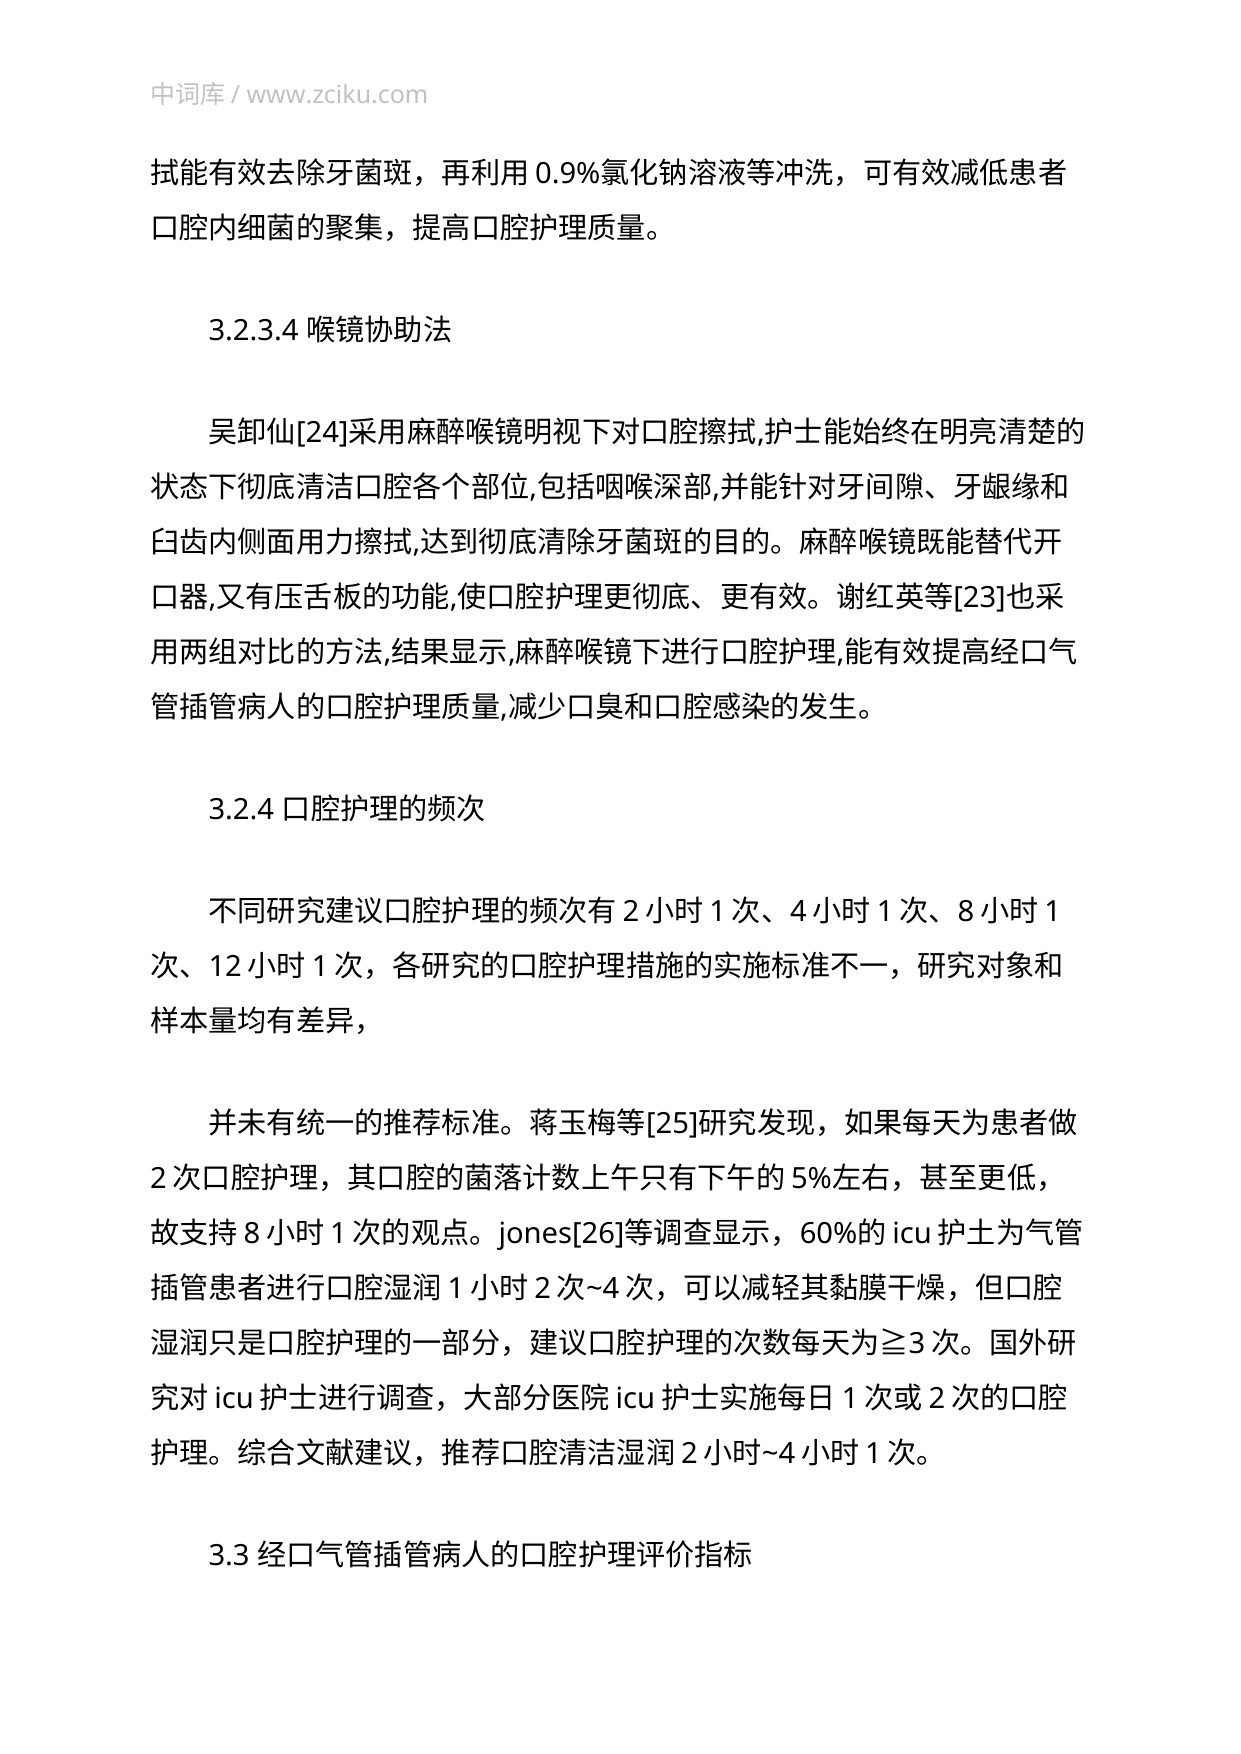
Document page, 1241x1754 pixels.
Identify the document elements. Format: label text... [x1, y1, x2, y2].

text 并未有统一的推荐标准。蒋玉梅等[25]研究发现，如果每天为患者做2次口腔护理，其口腔的菌落计数上午只有下午的5%左右，甚至更低，故支持8小时1次的观点。jones[26]等调查显示，60%的icu护土为气管插管患者进行口腔湿润1小时2次~4次，可以减轻其黏膜干燥，但口腔湿润只是口腔护理的一部分，建议口腔护理的次数每天为≧3次。国外研究对icu护士进行调查，大部分医院icu护士实施每日1次或2次的口腔护理。综合文献建议，推荐口腔清洁湿润2小时~4小时1次。 [150, 1099, 1090, 1472]
text 3.2.3.4 喉镜协助法 [150, 307, 1090, 349]
text 吴卸仙[24]采用麻醉喉镜明视下对口腔擦拭,护士能始终在明亮清楚的状态下彻底清洁口腔各个部位,包括咽喉深部,并能针对牙间隙、牙龈缘和臼齿内侧面用力擦拭,达到彻底清除牙菌斑的目的。麻醉喉镜既能替代开口器,又有压舌板的功能,使口腔护理更彻底、更有效。谢红英等[23]也采用两组对比的方法,结果显示,麻醉喉镜下进行口腔护理,能有效提高经口气管插管病人的口腔护理质量,减少口臭和口腔感染的发生。 [150, 409, 1090, 726]
text 3.3 经口气管插管病人的口腔护理评价指标 [150, 1531, 1090, 1574]
text 不同研究建议口腔护理的频次有2小时1次、4小时1次、8小时1次、12小时1次，各研究的口腔护理措施的实施标准不一，研究对象和样本量均有差异， [150, 888, 1090, 1040]
text 3.2.4 口腔护理的频次 [150, 786, 1090, 828]
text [150, 150, 1090, 247]
